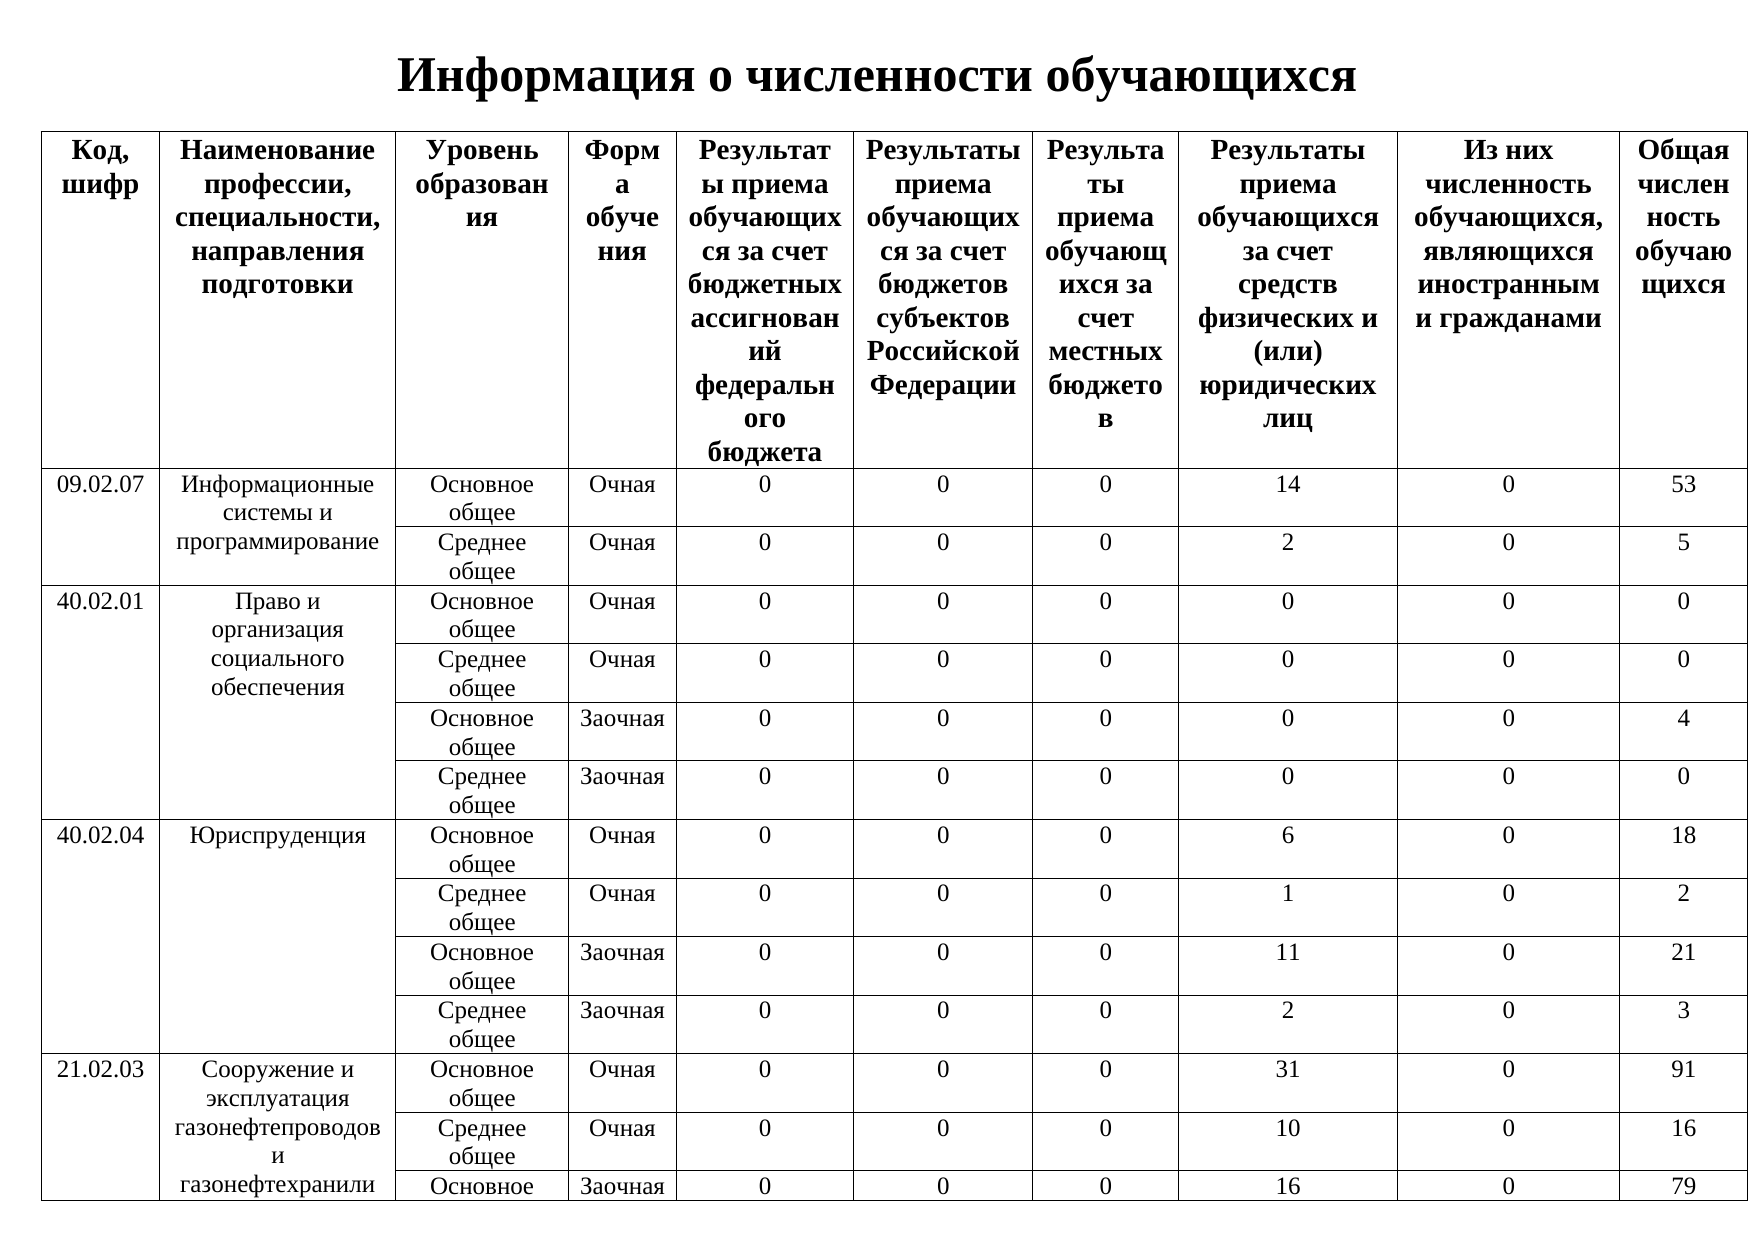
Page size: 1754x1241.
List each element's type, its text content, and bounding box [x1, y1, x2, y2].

table_cell 14 [1179, 469, 1397, 526]
table_cell Основное общее [396, 586, 568, 643]
table_cell 0 [854, 1171, 1032, 1200]
table_cell 0 [1033, 469, 1178, 526]
table_cell 1 [1179, 879, 1397, 936]
table_cell 0 [1398, 1171, 1619, 1200]
table_cell 53 [1620, 469, 1747, 526]
table_cell 0 [1398, 703, 1619, 760]
table_cell 0 [1033, 644, 1178, 702]
table_cell 21.02.03 [42, 1054, 159, 1200]
table_cell 0 [677, 820, 853, 877]
table_cell 0 [854, 644, 1032, 702]
table_cell 16 [1620, 1113, 1747, 1170]
table_cell 0 [854, 1054, 1032, 1112]
table_cell Основное общее [396, 1054, 568, 1112]
table_cell 0 [677, 586, 853, 643]
table_cell 21 [1620, 937, 1747, 994]
table_cell 0 [677, 1113, 853, 1170]
table_cell Заочная [569, 1171, 676, 1200]
table_cell 40.02.04 [42, 820, 159, 1053]
table_header Из них численность обучающихся, являющихся иностранными гражданами [1398, 132, 1619, 468]
table_cell 09.02.07 [42, 469, 159, 585]
table_cell Очная [569, 586, 676, 643]
table_cell 0 [1398, 586, 1619, 643]
table_cell 0 [1620, 644, 1747, 702]
table_cell 0 [1620, 761, 1747, 819]
table_cell 0 [1398, 644, 1619, 702]
table_header Наименование профессии, специальности, направления подготовки [160, 132, 395, 468]
table_cell Заочная [569, 996, 676, 1053]
table_cell Среднее общее [396, 527, 568, 585]
table_cell Основное общее [396, 703, 568, 760]
table_cell Очная [569, 469, 676, 526]
table_cell 0 [854, 586, 1032, 643]
table_cell 0 [854, 820, 1032, 877]
table_cell Юриспруденция [160, 820, 395, 1053]
table_cell 0 [1398, 527, 1619, 585]
table_cell 0 [854, 527, 1032, 585]
table_header Результаты приема обучающихся за счет местных бюджетов [1033, 132, 1178, 468]
table_cell 0 [854, 469, 1032, 526]
table_cell 0 [1033, 996, 1178, 1053]
table_cell Среднее общее [396, 1113, 568, 1170]
table_cell 0 [1398, 996, 1619, 1053]
table_header Форма обучения [569, 132, 676, 468]
table_cell 0 [1033, 937, 1178, 994]
table_cell 0 [854, 937, 1032, 994]
table_cell 2 [1179, 527, 1397, 585]
table_cell 0 [1179, 586, 1397, 643]
table_cell 0 [1033, 761, 1178, 819]
table_cell Заочная [569, 703, 676, 760]
table_cell 11 [1179, 937, 1397, 994]
table_cell 0 [1620, 586, 1747, 643]
table_cell 79 [1620, 1171, 1747, 1200]
table_cell Очная [569, 644, 676, 702]
table_cell 4 [1620, 703, 1747, 760]
table_cell 5 [1620, 527, 1747, 585]
table_cell 0 [677, 1171, 853, 1200]
table_cell Очная [569, 879, 676, 936]
table_header Результаты приема обучающихся за счет бюджетов субъектов Российской Федерации [854, 132, 1032, 468]
table_cell 0 [854, 879, 1032, 936]
table_cell Среднее общее [396, 996, 568, 1053]
table_cell 31 [1179, 1054, 1397, 1112]
table_cell 0 [1033, 1054, 1178, 1112]
table_cell 0 [677, 703, 853, 760]
table_cell 0 [1398, 761, 1619, 819]
table_cell 0 [1398, 820, 1619, 877]
table_cell 2 [1620, 879, 1747, 936]
table_cell 0 [677, 879, 853, 936]
table_cell 0 [1033, 1171, 1178, 1200]
table_cell 0 [677, 937, 853, 994]
text Информация о численности обучающихся [118, 44, 1636, 102]
table_header Общая численность обучающихся [1620, 132, 1747, 468]
table_cell Заочная [569, 937, 676, 994]
table_cell Основное общее [396, 820, 568, 877]
table_cell Очная [569, 820, 676, 877]
table_cell Основное общее [396, 469, 568, 526]
table_cell 2 [1179, 996, 1397, 1053]
table_cell 0 [1179, 761, 1397, 819]
table_cell 6 [1179, 820, 1397, 877]
table_cell 0 [1179, 644, 1397, 702]
table_cell 0 [1398, 1113, 1619, 1170]
table_cell Среднее общее [396, 761, 568, 819]
table_cell 0 [854, 1113, 1032, 1170]
table_cell Информационные системы и программирование [160, 469, 395, 585]
table_cell 0 [1033, 703, 1178, 760]
table_cell 0 [677, 761, 853, 819]
table_header Результаты приема обучающихся за счет средств физических и (или) юридических лиц [1179, 132, 1397, 468]
table_cell Сооружение и эксплуатация газонефтепроводов и газонефтехранилищ [160, 1054, 395, 1200]
table_cell 0 [854, 703, 1032, 760]
table_cell 0 [1033, 1113, 1178, 1170]
table_cell 0 [854, 761, 1032, 819]
table_cell 16 [1179, 1171, 1397, 1200]
table_cell 40.02.01 [42, 586, 159, 819]
table_cell 0 [677, 527, 853, 585]
table_cell 91 [1620, 1054, 1747, 1112]
table_cell 0 [1033, 879, 1178, 936]
table_cell 0 [1033, 820, 1178, 877]
table_cell 3 [1620, 996, 1747, 1053]
table_cell Заочная [569, 761, 676, 819]
table_cell Среднее общее [396, 644, 568, 702]
table_header Уровень образования [396, 132, 568, 468]
table_cell 0 [1033, 527, 1178, 585]
table_cell 10 [1179, 1113, 1397, 1170]
table_cell 0 [854, 996, 1032, 1053]
table_cell 18 [1620, 820, 1747, 877]
table_cell 0 [1033, 586, 1178, 643]
table_cell Очная [569, 1054, 676, 1112]
table_header Результаты приема обучающихся за счет бюджетных ассигнований федерального бюджета [677, 132, 853, 468]
table_cell Очная [569, 1113, 676, 1170]
table_cell 0 [1398, 1054, 1619, 1112]
table_cell Среднее общее [396, 879, 568, 936]
table_cell Основное общее [396, 937, 568, 994]
table_cell 0 [1398, 469, 1619, 526]
table_cell 0 [677, 996, 853, 1053]
table_cell 0 [677, 469, 853, 526]
table_header Код, шифр [42, 132, 159, 468]
table_cell Очная [569, 527, 676, 585]
table_cell 0 [1179, 703, 1397, 760]
table_cell 0 [677, 644, 853, 702]
table_cell 0 [1398, 937, 1619, 994]
table_cell Основное общее [396, 1171, 568, 1200]
table_cell Право и организация социального обеспечения [160, 586, 395, 819]
table_cell 0 [677, 1054, 853, 1112]
table_cell 0 [1398, 879, 1619, 936]
